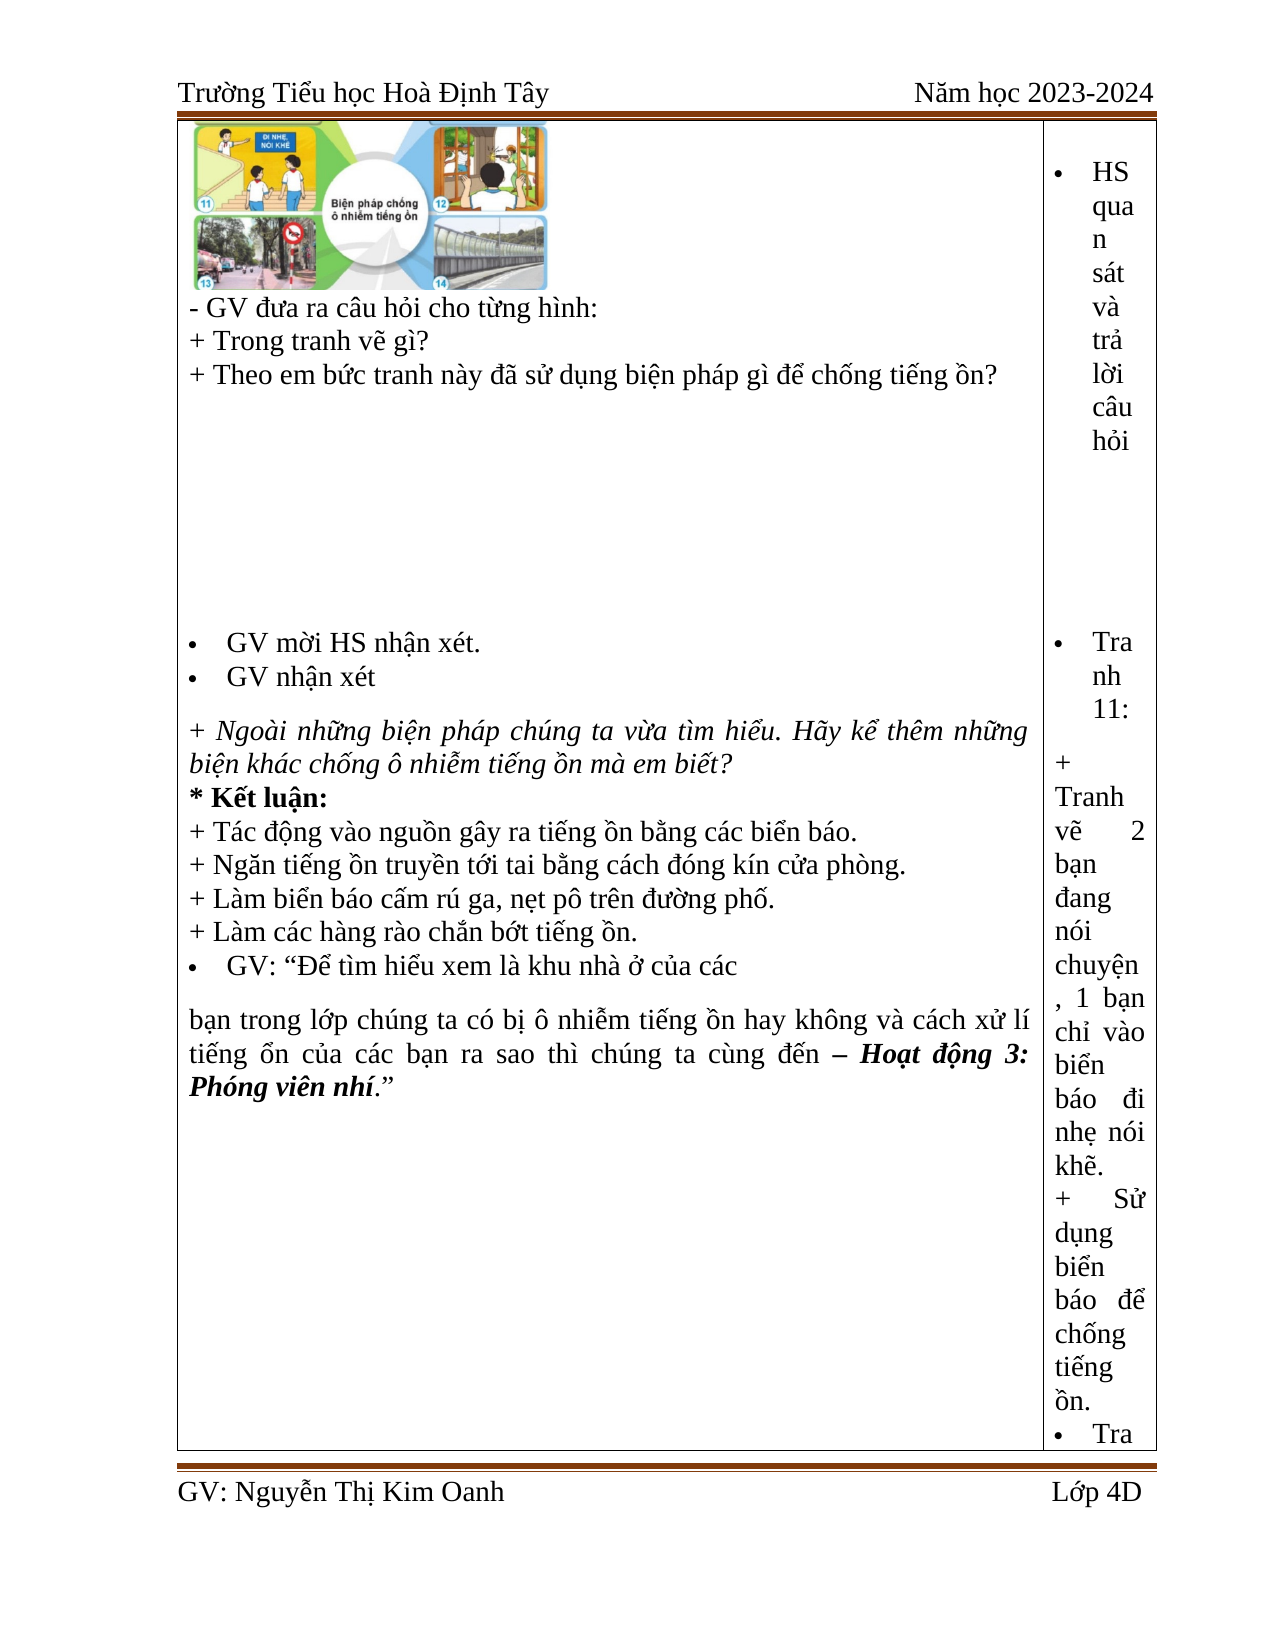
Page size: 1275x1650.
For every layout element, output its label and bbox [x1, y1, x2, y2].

table_cell [1044, 121, 1156, 1450]
table_cell [178, 121, 1043, 1450]
picture [188, 121, 553, 290]
